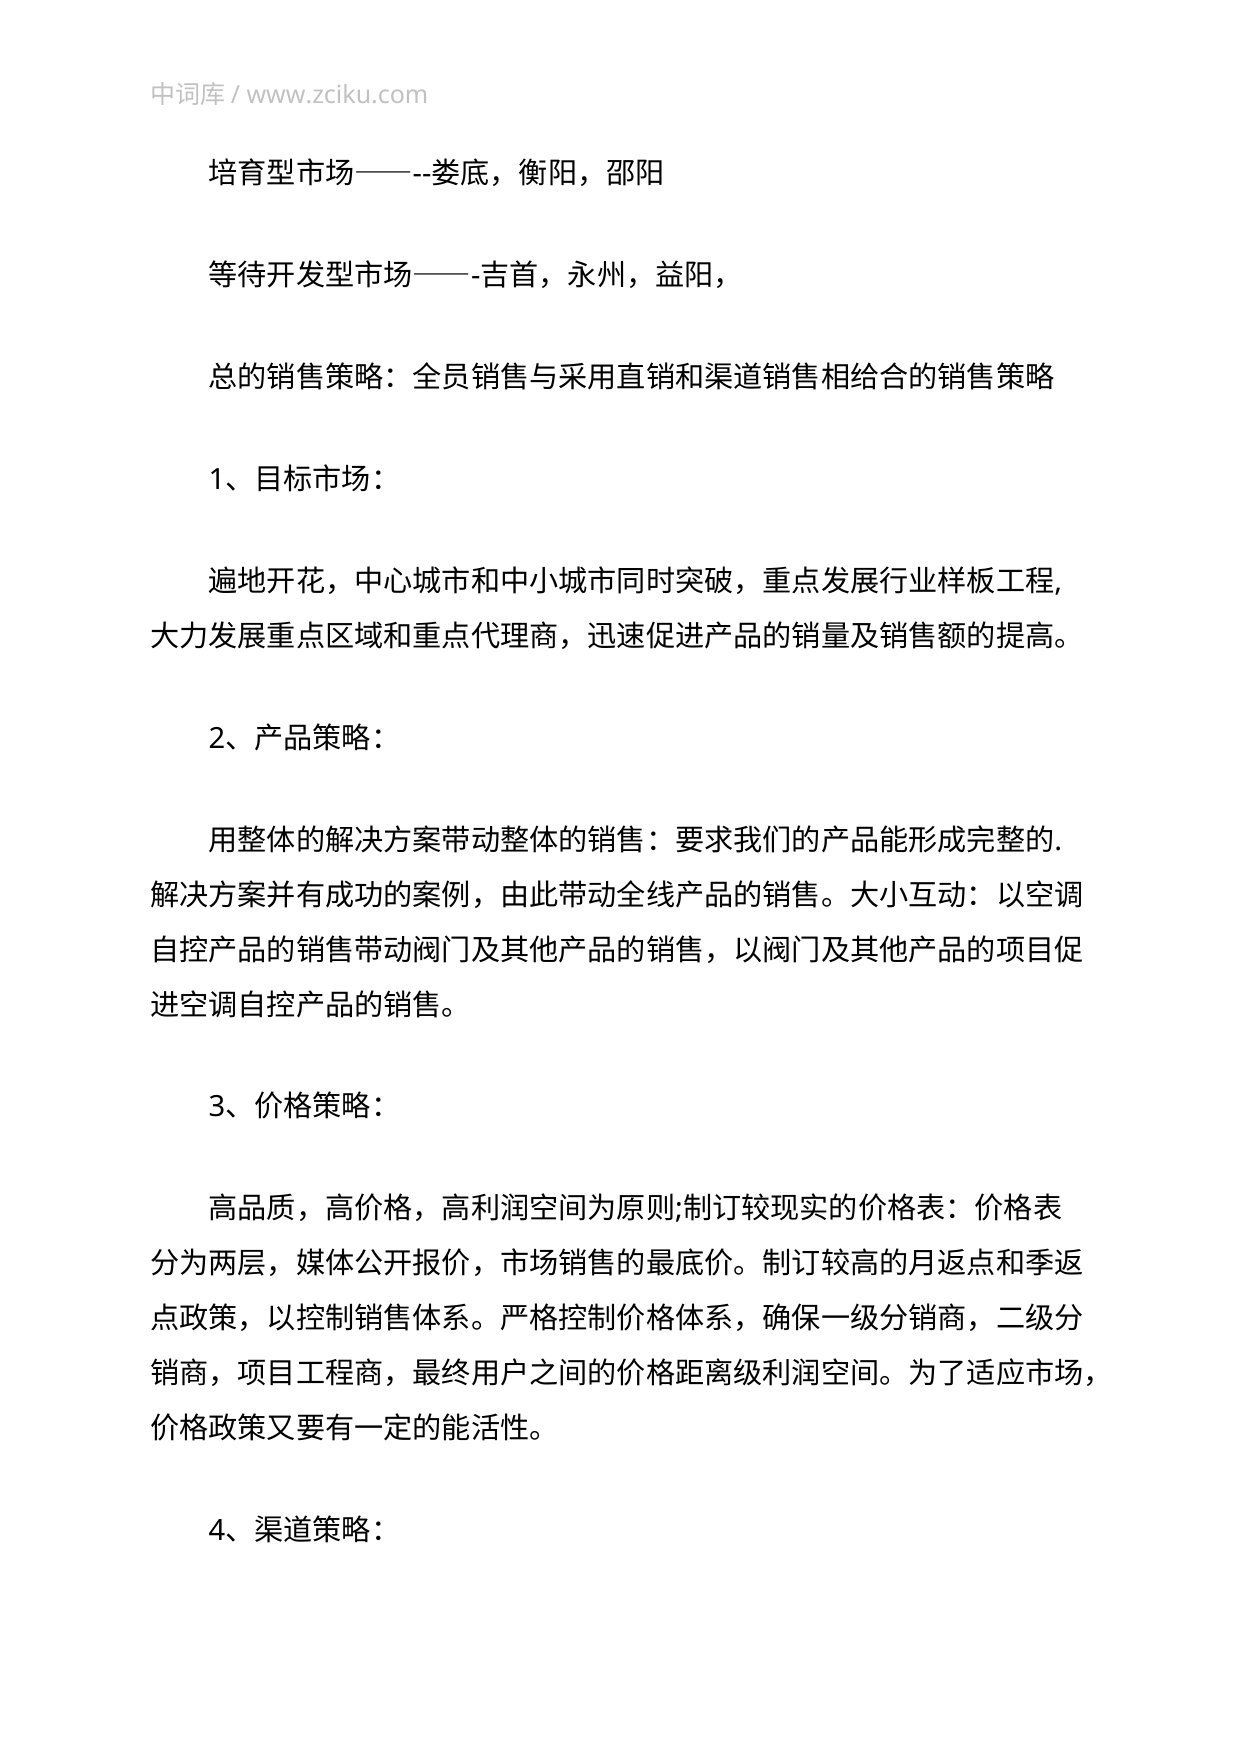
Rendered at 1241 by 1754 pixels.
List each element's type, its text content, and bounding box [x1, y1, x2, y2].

text 2、产品策略： [150, 714, 1090, 757]
text 4、渠道策略： [150, 1506, 1090, 1549]
text 培育型市场——--娄底，衡阳，邵阳 [150, 150, 1090, 192]
text 3、价格策略： [150, 1083, 1090, 1125]
text 1、目标市场： [150, 456, 1090, 498]
text 高品质，高价格，高利润空间为原则;制订较现实的价格表：价格表分为两层，媒体公开报价，市场销售的最底价。制订较高的月返点和季返点政策，以控制销售体系。严格控制价格体系，确保一级分销商，二级分销商，项目工程商，最终用户之间的价格距离级利润空间。为了适应市场，价格政策又要有一定的能活性。 [150, 1185, 1090, 1447]
text 总的销售策略：全员销售与采用直销和渠道销售相给合的销售策略 [150, 354, 1090, 396]
text 等待开发型市场——-吉首，永州，益阳， [150, 252, 1090, 294]
text 遍地开花，中心城市和中小城市同时突破，重点发展行业样板工程,大力发展重点区域和重点代理商，迅速促进产品的销量及销售额的提高。 [150, 558, 1090, 655]
text 用整体的解决方案带动整体的销售：要求我们的产品能形成完整的.解决方案并有成功的案例，由此带动全线产品的销售。大小互动：以空调自控产品的销售带动阀门及其他产品的销售，以阀门及其他产品的项目促进空调自控产品的销售。 [150, 816, 1090, 1023]
